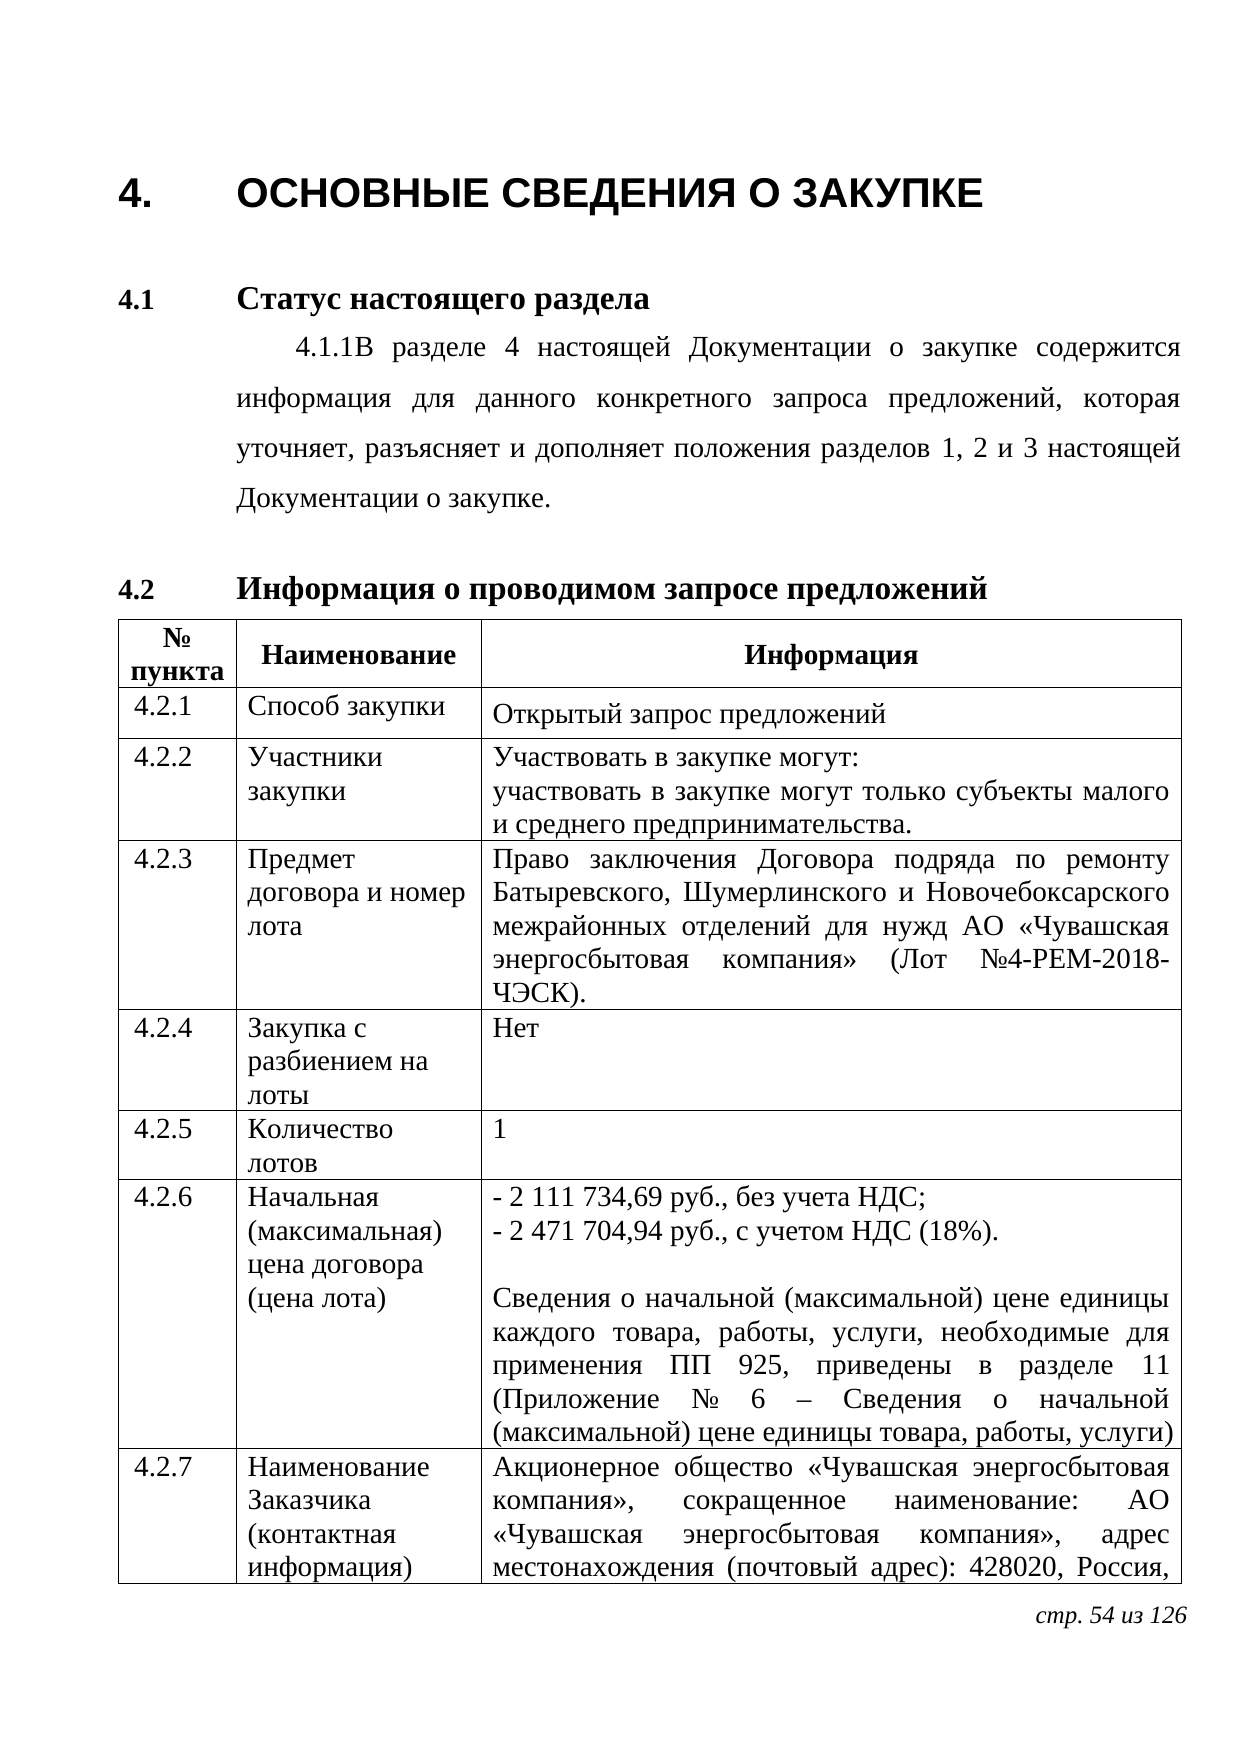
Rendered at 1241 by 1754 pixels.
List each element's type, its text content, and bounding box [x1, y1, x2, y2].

table_cell Закупка с разбиением на лоты [237, 1010, 481, 1110]
table_cell [119, 1449, 236, 1583]
table_cell Количество лотов [237, 1111, 481, 1178]
table_cell Способ закупки [237, 688, 481, 738]
table_cell 1 [482, 1111, 1181, 1178]
table_header № пункта [119, 620, 236, 687]
table_cell [119, 1180, 236, 1448]
table_cell Начальная (максимальная) цена договора (цена лота) [237, 1180, 481, 1448]
table_cell Нет [482, 1010, 1181, 1110]
table_cell [119, 739, 236, 840]
table_cell Открытый запрос предложений [482, 688, 1181, 738]
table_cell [237, 1449, 481, 1583]
table_cell [119, 841, 236, 1009]
table_cell Предмет договора и номер лота [237, 841, 481, 1009]
subtitle Статус настоящего раздела [118, 278, 1181, 317]
table_cell [119, 1111, 236, 1178]
table_cell - 2 111 734,69 руб., без учета НДС; - 2 471 704,94 руб., с учетом НДС (18%). Сведения о начальной (максимальной) цене единицы каждого товара, работы, услуги, необходимые для применения ПП 925, приведены в разделе () [482, 1180, 1181, 1448]
table_header Наименование [237, 620, 481, 687]
table_cell Право заключения Договора подряда по ремонту Батыревского, Шумерлинского и Новочебоксарского межрайонных отделений для нужд АО «Чувашская энергосбытовая компания» (Лот №4-РЕМ-2018-ЧЭСК). [482, 841, 1181, 1009]
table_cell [482, 1449, 1181, 1583]
table_cell [119, 1010, 236, 1110]
table_header Информация [482, 620, 1181, 687]
table_cell [119, 688, 236, 738]
table_cell Участвовать в закупке могут: участвовать в закупке могут только субъекты малого и среднего предпринимательства. [482, 739, 1181, 840]
subtitle ОСНОВНЫЕ СВЕДЕНИЯ О ЗАКУПКЕ [118, 168, 1181, 216]
table_cell Участники закупки [237, 739, 481, 840]
subtitle Информация о проводимом запросе предложений [118, 568, 1181, 606]
